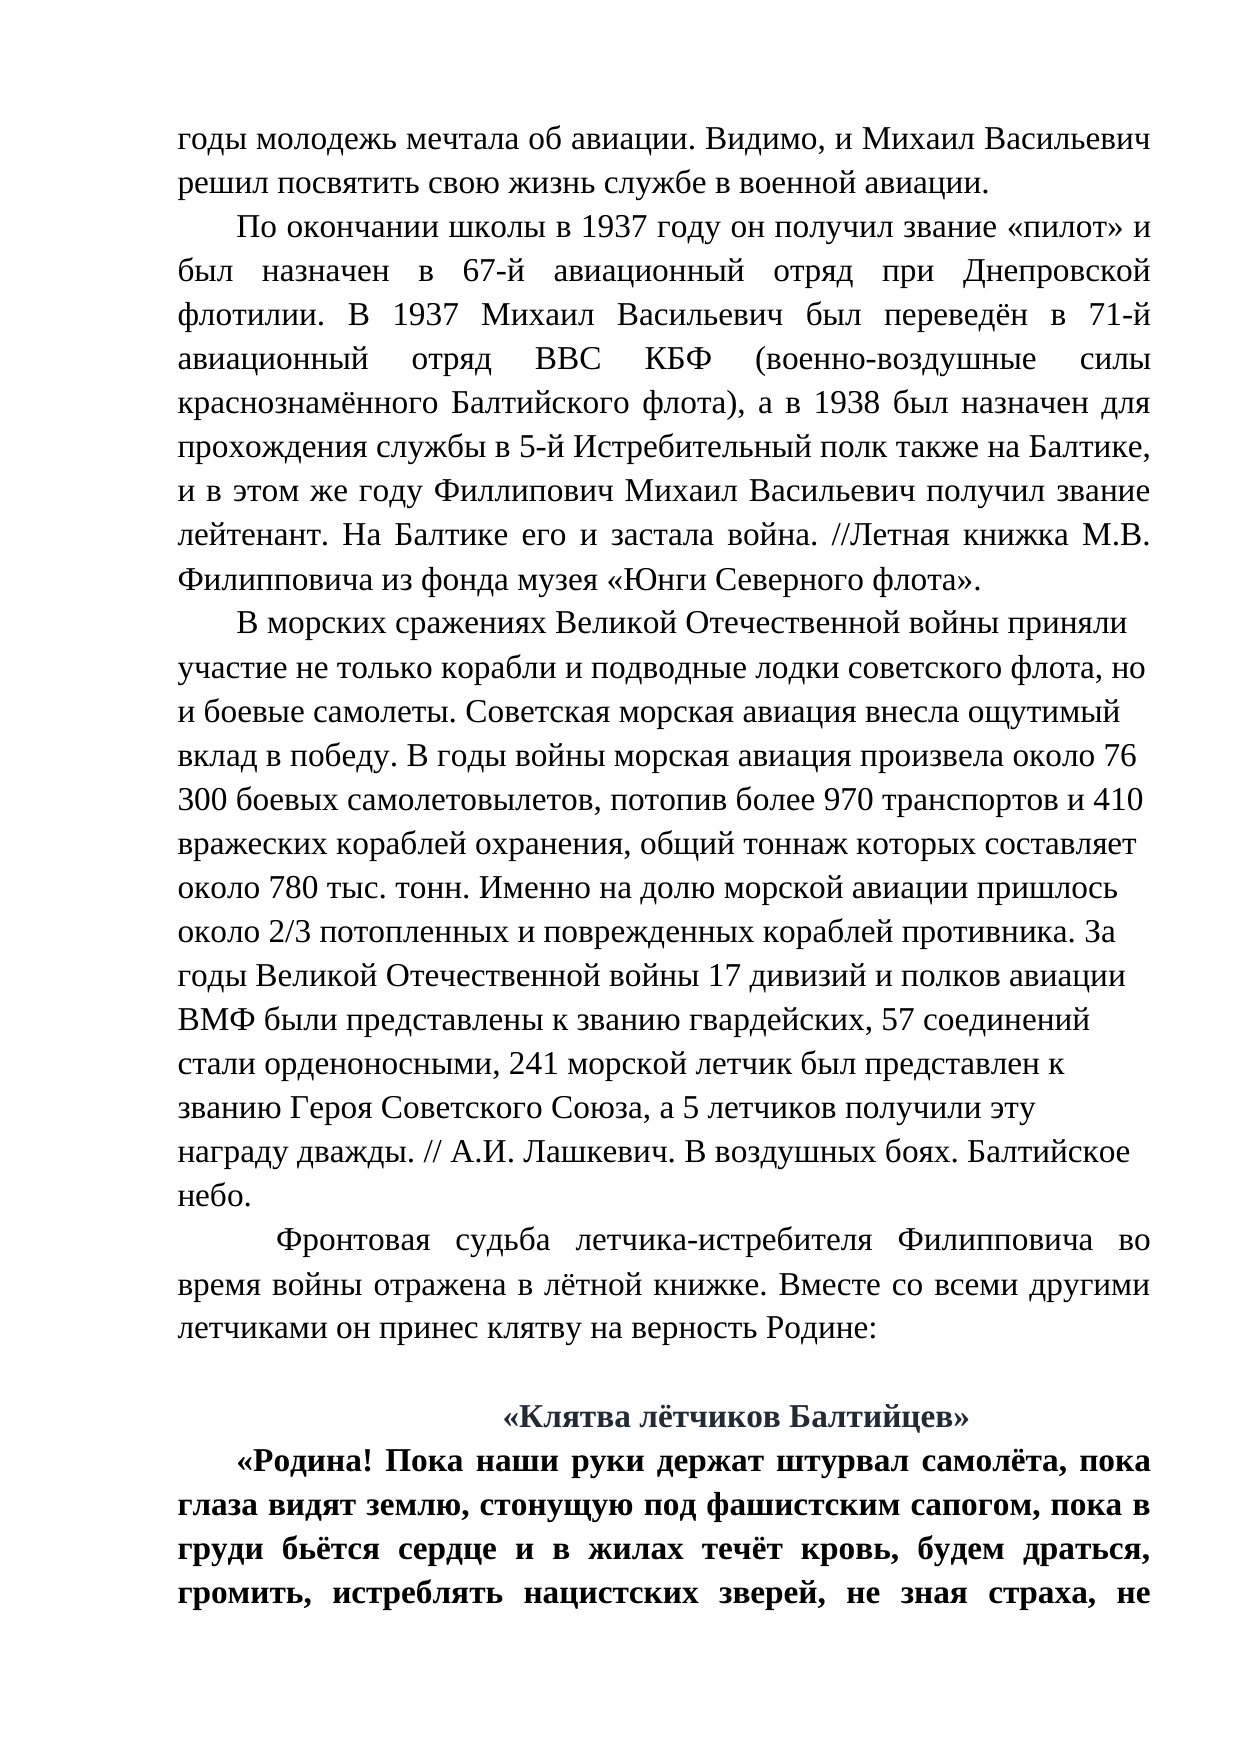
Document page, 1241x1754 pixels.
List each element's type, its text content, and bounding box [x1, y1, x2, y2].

text В морских сражениях Великой Отечественной войны приняли участие не только корабли и подводные лодки советского флота, но и боевые самолеты. Советская морская авиация внесла ощутимый вклад в победу. В годы войны морская авиация произвела около 76 300 боевых самолетовылетов, потопив более 970 транспортов и 410 вражеских кораблей охранения, общий тоннаж которых составляет около 780 тыс. тонн. Именно на долю морской авиации пришлось около 2/3 потопленных и поврежденных кораблей противника. За годы Великой Отечественной войны 17 дивизий и полков авиации ВМФ были представлены к званию гвардейских, 57 соединений стали орденоносными, 241 морской летчик был представлен к званию Героя Советского Союза, а 5 летчиков получили эту награду дважды. // А.И. Лашкевич. В воздушных боях. Балтийское небо. [177, 603, 1152, 1214]
text Фронтовая судьба летчика-истребителя Филипповича во время войны отражена в лётной книжке. Вместе со всеми другими летчиками он принес клятву на верность Родине: [177, 1220, 1152, 1346]
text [177, 118, 1152, 201]
text «Клятва лётчиков Балтийцев» [177, 1396, 1152, 1434]
text По окончании школы в 1937 году он получил звание «пилот» и был назначен в 67-й авиационный отряд при Днепровской флотилии. В 1937 Михаил Васильевич был переведён в 71-й авиационный отряд ВВС КБФ (военно-воздушные силы краснознамённого Балтийского флота), а в 1938 был назначен для прохождения службы в 5-й Истребительный полк также на Балтике, и в этом же году Филлипович Михаил Васильевич получил звание лейтенант. На Балтике его и застала война. //Летная книжка М.В. Филипповича из фонда музея «Юнги Северного флота». [177, 206, 1152, 597]
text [177, 1440, 1152, 1611]
